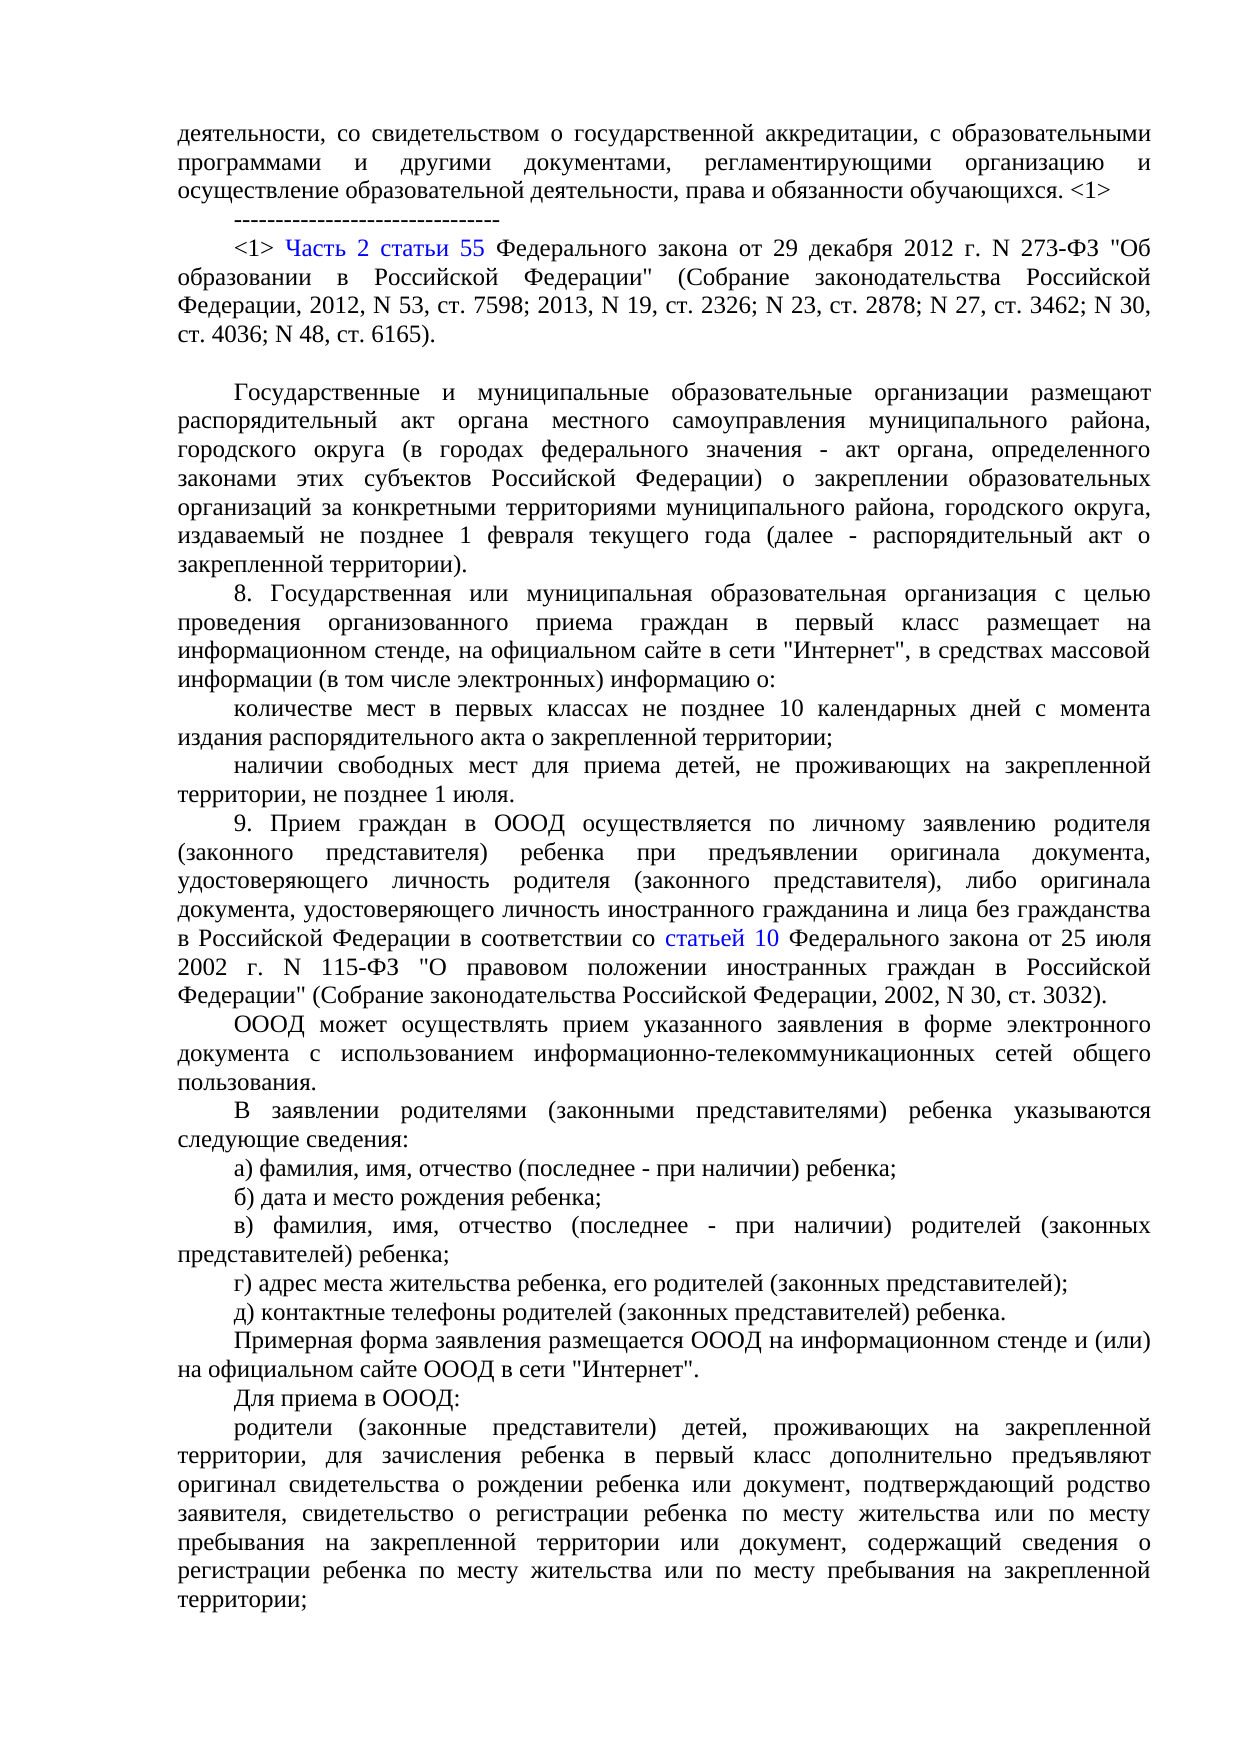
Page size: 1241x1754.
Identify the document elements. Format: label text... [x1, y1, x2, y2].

text наличии свободных мест для приема детей, не проживающих на закрепленной территории, не позднее 1 июля. [177, 751, 1152, 808]
text 9. Прием граждан в ОООД осуществляется по личному заявлению родителя (законного представителя) ребенка при предъявлении оригинала документа, удостоверяющего личность родителя (законного представителя), либо оригинала документа, удостоверяющего личность иностранного гражданина и лица без гражданства в Российской Федерации в соответствии со статьей 10 Федерального закона от 25 июля 2002 г. N 115-ФЗ "О правовом положении иностранных граждан в Российской Федерации" (Собрание законодательства Российской Федерации, 2002, N 30, ст. 3032). [177, 808, 1152, 1009]
text а) фамилия, имя, отчество (последнее - при наличии) ребенка; [177, 1153, 1152, 1182]
text <1> Часть 2 статьи 55 Федерального закона от 29 декабря 2012 г. N 273-ФЗ "Об образовании в Российской Федерации" (Собрание законодательства Российской Федерации, 2012, N 53, ст. 7598; 2013, N 19, ст. 2326; N 23, ст. 2878; N 27, ст. 3462; N 30, ст. 4036; N 48, ст. 6165). [177, 233, 1152, 348]
text ОООД может осуществлять прием указанного заявления в форме электронного документа с использованием информационно-телекоммуникационных сетей общего пользования. [177, 1009, 1152, 1096]
text количестве мест в первых классах не позднее 10 календарных дней с момента издания распорядительного акта о закрепленной территории; [177, 693, 1152, 751]
text Примерная форма заявления размещается ОООД на информационном стенде и (или) на официальном сайте ОООД в сети "Интернет". [177, 1326, 1152, 1383]
text родители (законные представители) детей, проживающих на закрепленной территории, для зачисления ребенка в первый класс дополнительно предъявляют оригинал свидетельства о рождении ребенка или документ, подтверждающий родство заявителя, свидетельство о регистрации ребенка по месту жительства или по месту пребывания на закрепленной территории или документ, содержащий сведения о регистрации ребенка по месту жительства или по месту пребывания на закрепленной территории; [177, 1412, 1152, 1613]
text д) контактные телефоны родителей (законных представителей) ребенка. [177, 1297, 1152, 1326]
text в) фамилия, имя, отчество (последнее - при наличии) родителей (законных представителей) ребенка; [177, 1211, 1152, 1268]
text Государственные и муниципальные образовательные организации размещают распорядительный акт органа местного самоуправления муниципального района, городского округа (в городах федерального значения - акт органа, определенного законами этих субъектов Российской Федерации) о закреплении образовательных организаций за конкретными территориями муниципального района, городского округа, издаваемый не позднее 1 февраля текущего года (далее - распорядительный акт о закрепленной территории). [177, 377, 1152, 578]
text г) адрес места жительства ребенка, его родителей (законных представителей); [177, 1268, 1152, 1297]
text -------------------------------- [177, 204, 1152, 233]
text Для приема в ОООД: [177, 1383, 1152, 1412]
text б) дата и место рождения ребенка; [177, 1182, 1152, 1211]
text 8. Государственная или муниципальная образовательная организация с целью проведения организованного приема граждан в первый класс размещает на информационном стенде, на официальном сайте в сети "Интернет", в средствах массовой информации (в том числе электронных) информацию о: [177, 578, 1152, 693]
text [177, 118, 1152, 204]
text В заявлении родителями (законными представителями) ребенка указываются следующие сведения: [177, 1096, 1152, 1153]
